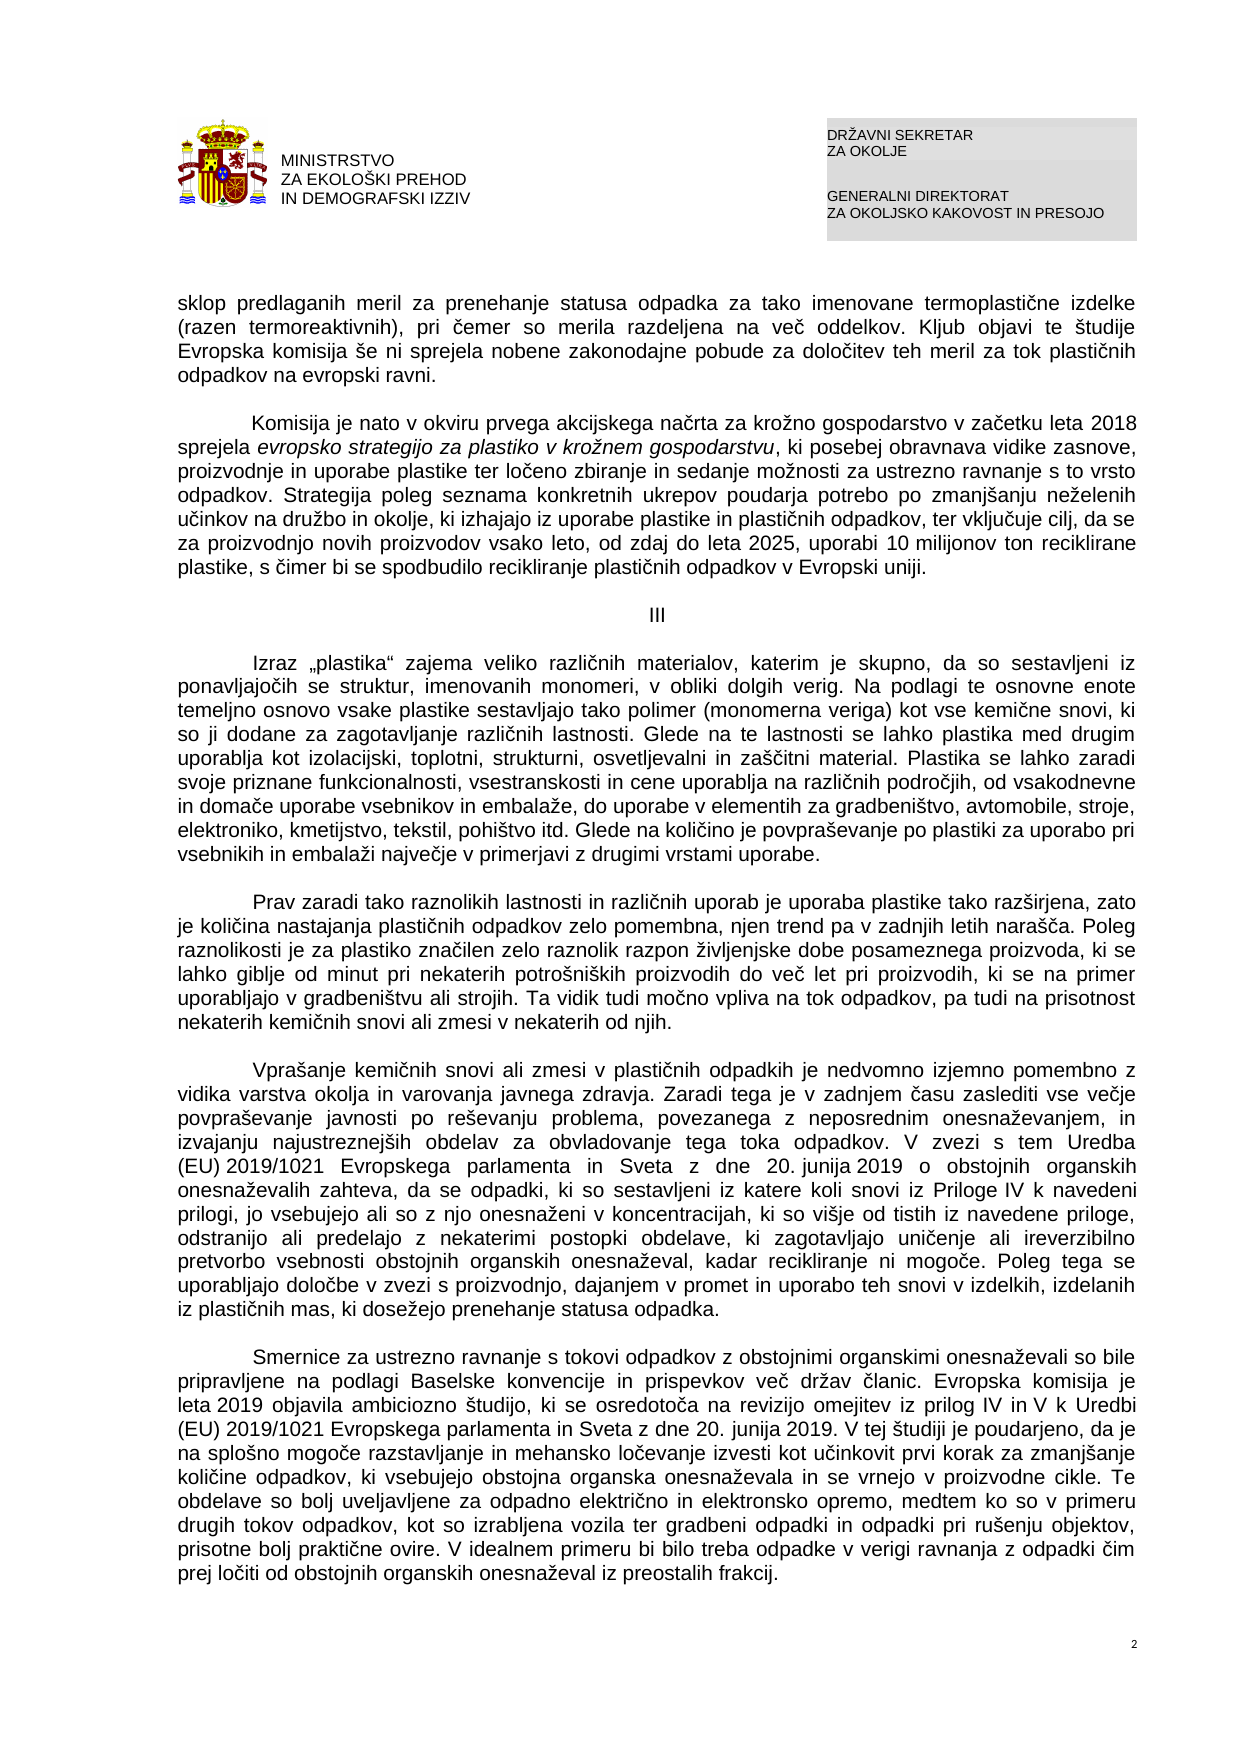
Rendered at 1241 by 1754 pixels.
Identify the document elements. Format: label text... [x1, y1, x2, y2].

text Vprašanje kemičnih snovi ali zmesi v plastičnih odpadkih je nedvomno izjemno pomembno z vidika varstva okolja in varovanja javnega zdravja. Zaradi tega je v zadnjem času zaslediti vse večje povpraševanje javnosti po reševanju problema, povezanega z neposrednim onesnaževanjem, in izvajanju najustreznejših obdelav za obvladovanje tega toka odpadkov. V zvezi s tem Uredba (EU) 2019/1021 Evropskega parlamenta in Sveta z dne 20. junija 2019 o obstojnih organskih onesnaževalih zahteva, da se odpadki, ki so sestavljeni iz katere koli snovi iz Priloge IV k navedeni prilogi, jo vsebujejo ali so z njo onesnaženi v koncentracijah, ki so višje od tistih iz navedene priloge, odstranijo ali predelajo z nekaterimi postopki obdelave, ki zagotavljajo uničenje ali ireverzibilno pretvorbo vsebnosti obstojnih organskih onesnaževal, kadar recikliranje ni mogoče. Poleg tega se uporabljajo določbe v zvezi s proizvodnjo, dajanjem v promet in uporabo teh snovi v izdelkih, izdelanih iz plastičnih mas, ki dosežejo prenehanje statusa odpadka. [177, 1058, 1137, 1321]
text Prav zaradi tako raznolikih lastnosti in različnih uporab je uporaba plastike tako razširjena, zato je količina nastajanja plastičnih odpadkov zelo pomembna, njen trend pa v zadnjih letih narašča. Poleg raznolikosti je za plastiko značilen zelo raznolik razpon življenjske dobe posameznega proizvoda, ki se lahko giblje od minut pri nekaterih potrošniških proizvodih do več let pri proizvodih, ki se na primer uporabljajo v gradbeništvu ali strojih. Ta vidik tudi močno vpliva na tok odpadkov, pa tudi na prisotnost nekaterih kemičnih snovi ali zmesi v nekaterih od njih. [177, 890, 1137, 1034]
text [177, 291, 1137, 387]
text Izraz „plastika“ zajema veliko različnih materialov, katerim je skupno, da so sestavljeni iz ponavljajočih se struktur, imenovanih monomeri, v obliki dolgih verig. Na podlagi te osnovne enote temeljno osnovo vsake plastike sestavljajo tako polimer (monomerna veriga) kot vse kemične snovi, ki so ji dodane za zagotavljanje različnih lastnosti. Glede na te lastnosti se lahko plastika med drugim uporablja kot izolacijski, toplotni, strukturni, osvetljevalni in zaščitni material. Plastika se lahko zaradi svoje priznane funkcionalnosti, vsestranskosti in cene uporablja na različnih področjih, od vsakodnevne in domače uporabe vsebnikov in embalaže, do uporabe v elementih za gradbeništvo, avtomobile, stroje, elektroniko, kmetijstvo, tekstil, pohištvo itd. Glede na količino je povpraševanje po plastiki za uporabo pri vsebnikih in embalaži največje v primerjavi z drugimi vrstami uporabe. [177, 650, 1137, 866]
text III [177, 602, 1137, 626]
text Smernice za ustrezno ravnanje s tokovi odpadkov z obstojnimi organskimi onesnaževali so bile pripravljene na podlagi Baselske konvencije in prispevkov več držav članic. Evropska komisija je leta 2019 objavila ambiciozno študijo, ki se osredotoča na revizijo omejitev iz prilog IV in V k Uredbi (EU) 2019/1021 Evropskega parlamenta in Sveta z dne 20. junija 2019. V tej študiji je poudarjeno, da je na splošno mogoče razstavljanje in mehansko ločevanje izvesti kot učinkovit prvi korak za zmanjšanje količine odpadkov, ki vsebujejo obstojna organska onesnaževala in se vrnejo v proizvodne cikle. Te obdelave so bolj uveljavljene za odpadno električno in elektronsko opremo, medtem ko so v primeru drugih tokov odpadkov, kot so izrabljena vozila ter gradbeni odpadki in odpadki pri rušenju objektov, prisotne bolj praktične ovire. V idealnem primeru bi bilo treba odpadke v verigi ravnanja z odpadki čim prej ločiti od obstojnih organskih onesnaževal iz preostalih frakcij. [177, 1345, 1137, 1585]
text Komisija je nato v okviru prvega akcijskega načrta za krožno gospodarstvo v začetku leta 2018 sprejela evropsko strategijo za plastiko v krožnem gospodarstvu, ki posebej obravnava vidike zasnove, proizvodnje in uporabe plastike ter ločeno zbiranje in sedanje možnosti za ustrezno ravnanje s to vrsto odpadkov. Strategija poleg seznama konkretnih ukrepov poudarja potrebo po zmanjšanju neželenih učinkov na družbo in okolje, ki izhajajo iz uporabe plastike in plastičnih odpadkov, ter vključuje cilj, da se za proizvodnjo novih proizvodov vsako leto, od zdaj do leta 2025, uporabi 10 milijonov ton reciklirane plastike, s čimer bi se spodbudilo recikliranje plastičnih odpadkov v Evropski uniji. [177, 411, 1137, 578]
